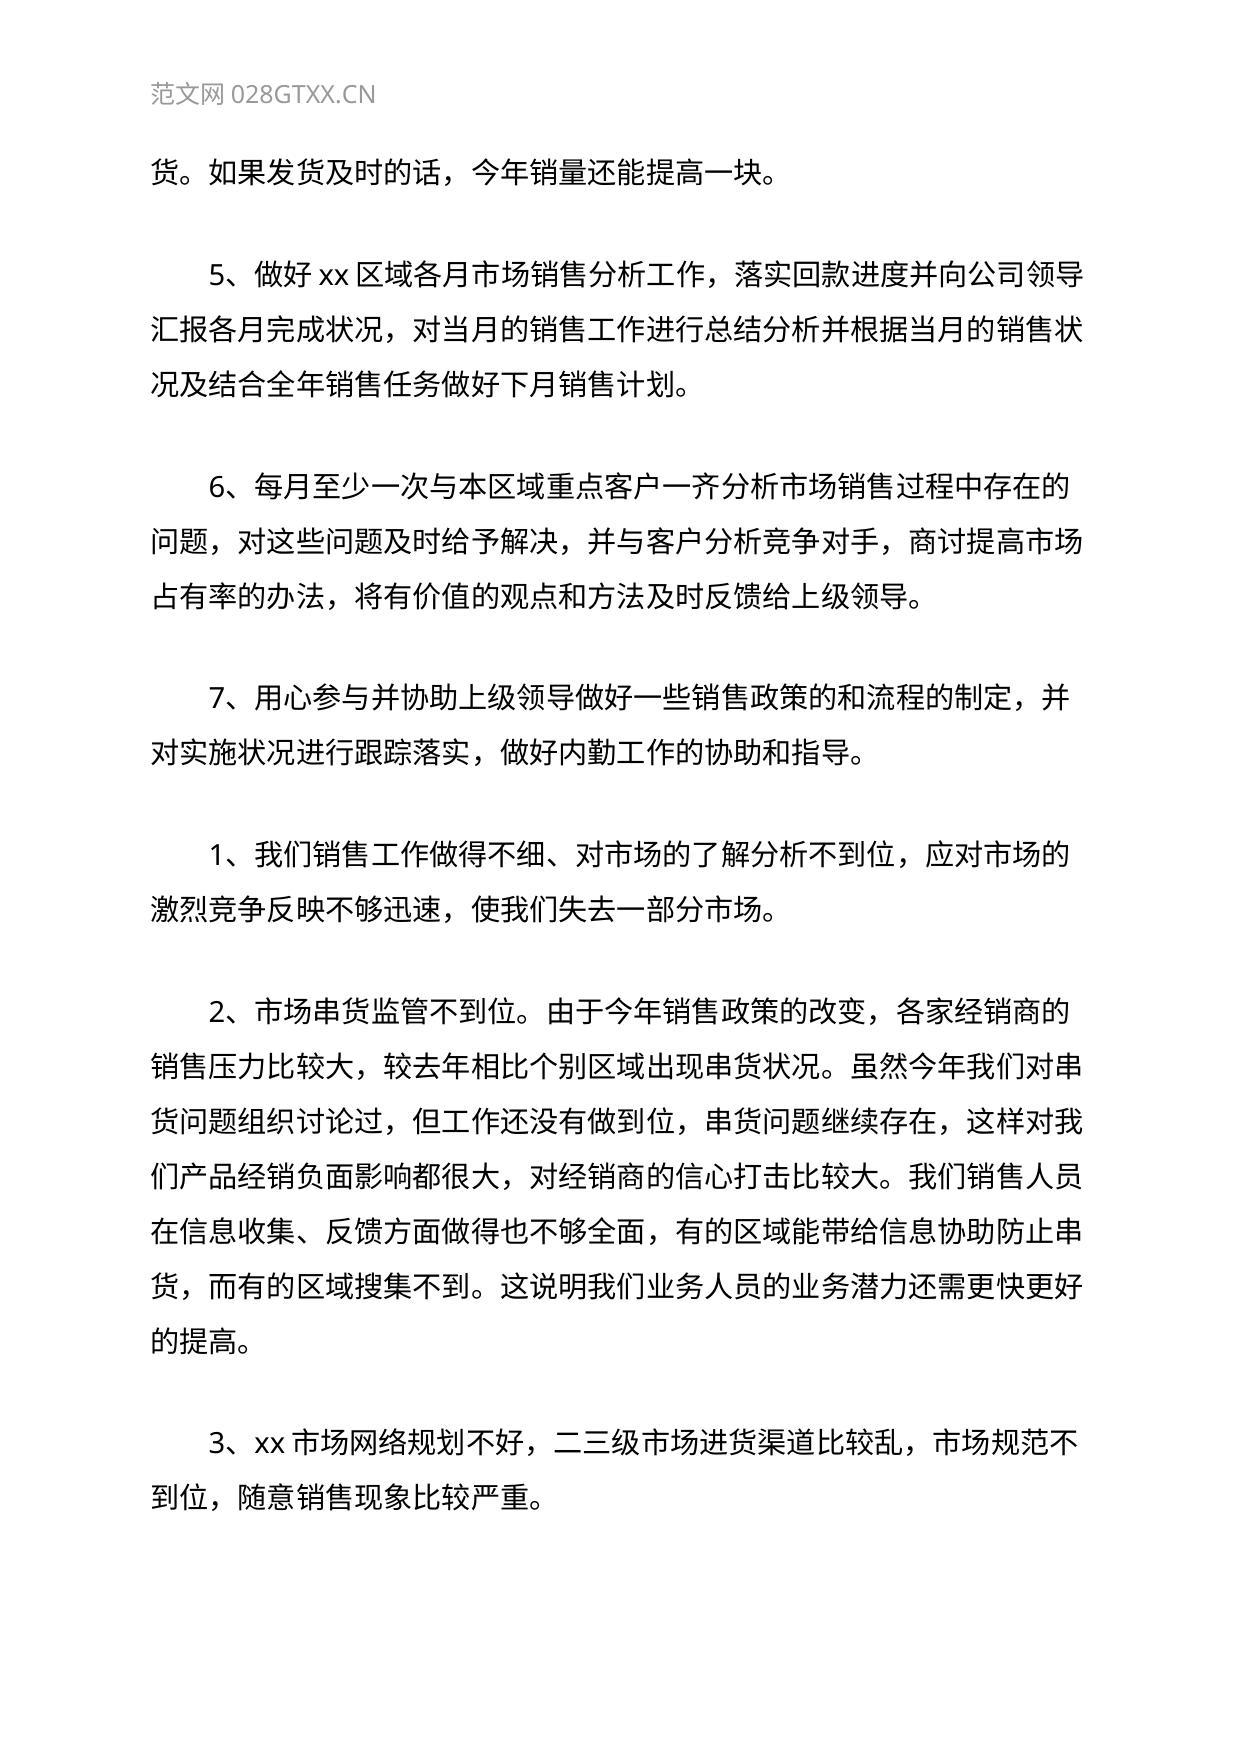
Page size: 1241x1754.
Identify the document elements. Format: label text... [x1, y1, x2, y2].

text 5、做好xx区域各月市场销售分析工作，落实回款进度并向公司领导汇报各月完成状况，对当月的销售工作进行总结分析并根据当月的销售状况及结合全年销售任务做好下月销售计划。 [150, 252, 1090, 404]
text 6、每月至少一次与本区域重点客户一齐分析市场销售过程中存在的问题，对这些问题及时给予解决，并与客户分析竞争对手，商讨提高市场占有率的办法，将有价值的观点和方法及时反馈给上级领导。 [150, 463, 1090, 616]
text 1、我们销售工作做得不细、对市场的了解分析不到位，应对市场的激烈竞争反映不够迅速，使我们失去一部分市场。 [150, 832, 1090, 929]
text 2、市场串货监管不到位。由于今年销售政策的改变，各家经销商的销售压力比较大，较去年相比个别区域出现串货状况。虽然今年我们对串货问题组织讨论过，但工作还没有做到位，串货问题继续存在，这样对我们产品经销负面影响都很大，对经销商的信心打击比较大。我们销售人员在信息收集、反馈方面做得也不够全面，有的区域能带给信息协助防止串货，而有的区域搜集不到。这说明我们业务人员的业务潜力还需更快更好的提高。 [150, 989, 1090, 1360]
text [150, 150, 1090, 192]
text 3、xx市场网络规划不好，二三级市场进货渠道比较乱，市场规范不到位，随意销售现象比较严重。 [150, 1420, 1090, 1517]
text 7、用心参与并协助上级领导做好一些销售政策的和流程的制定，并对实施状况进行跟踪落实，做好内勤工作的协助和指导。 [150, 675, 1090, 772]
